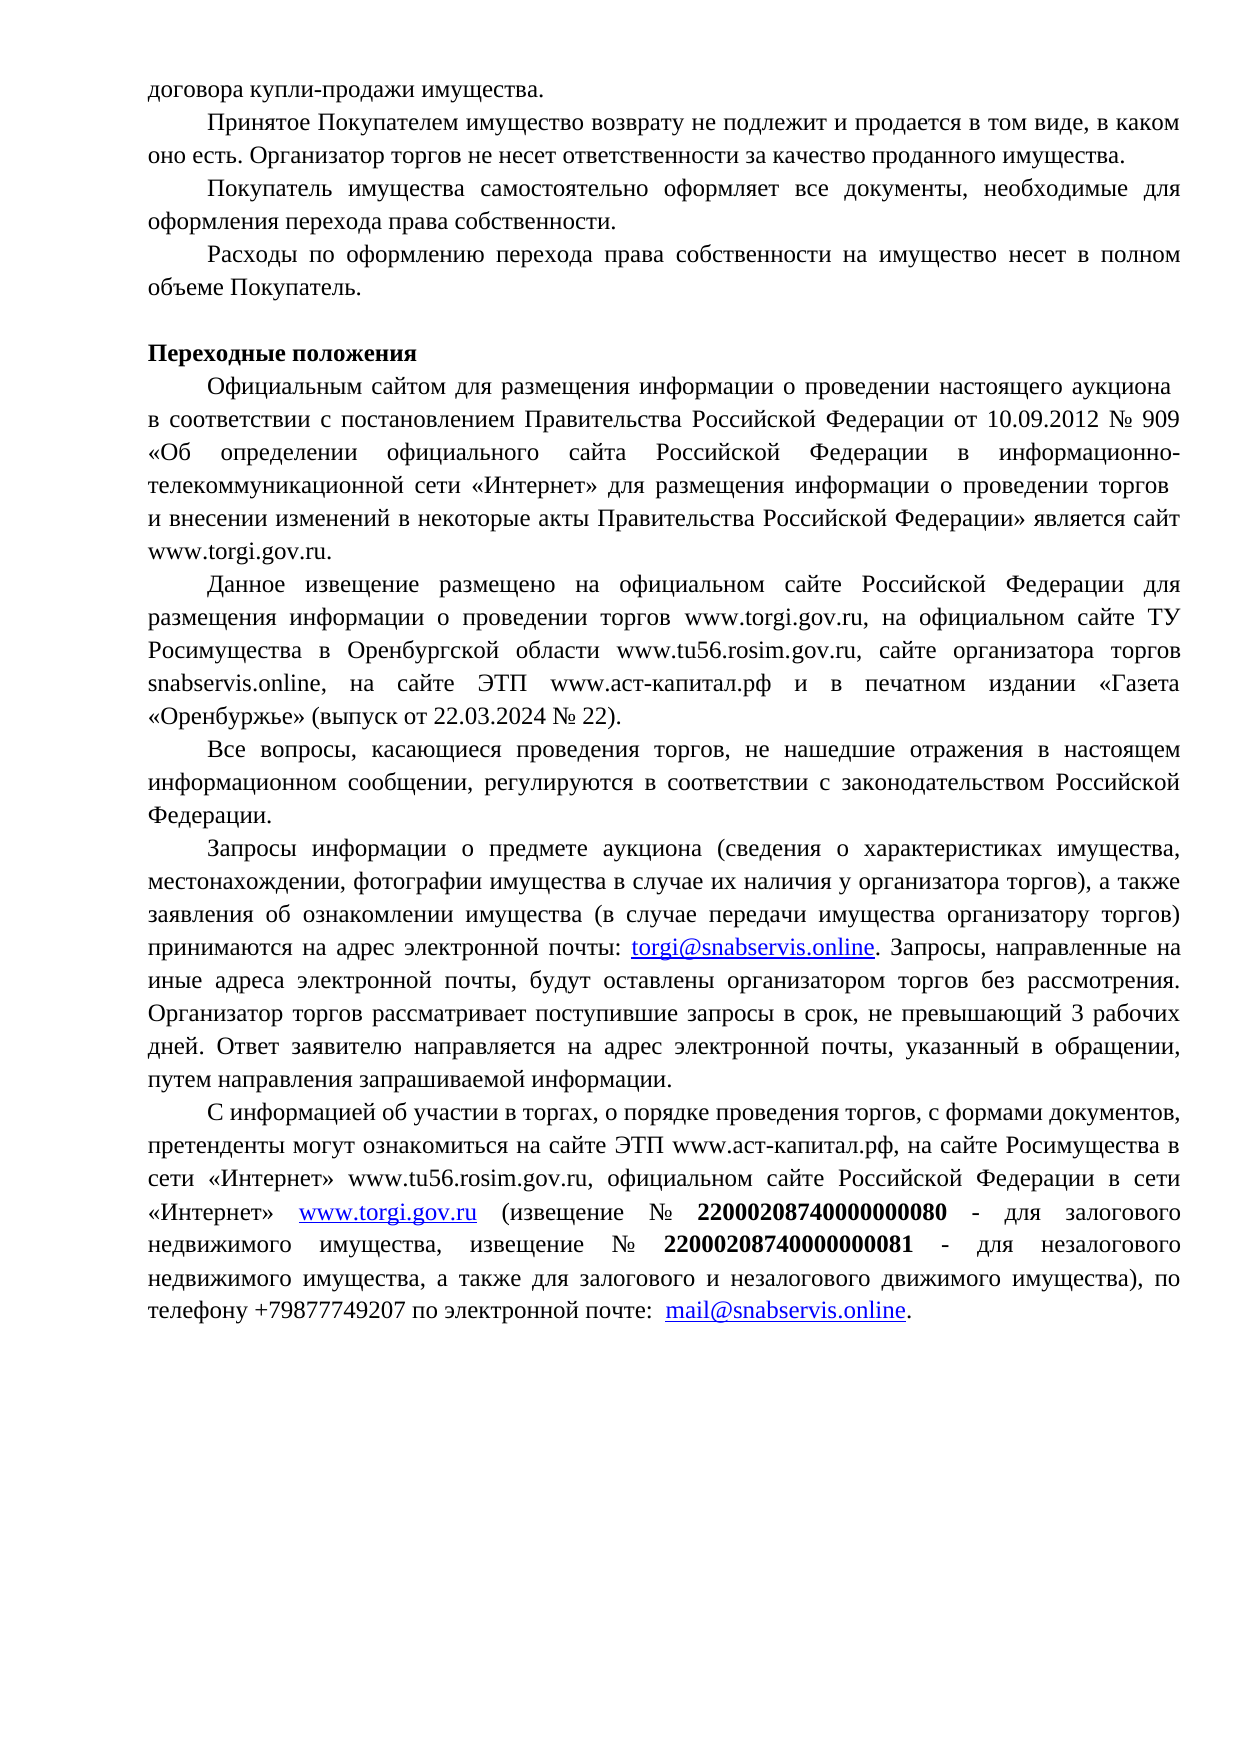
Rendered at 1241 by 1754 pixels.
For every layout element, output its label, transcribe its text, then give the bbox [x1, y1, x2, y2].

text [148, 74, 1181, 103]
text Запросы информации о предмете аукциона (сведения о характеристиках имущества, местонахождении, фотографии имущества в случае их наличия у организатора торгов), а также заявления об ознакомлении имущества (в случае передачи имущества организатору торгов) принимаются на адрес электронной почты: torgi@snabservis.online. Запросы, направленные на иные адреса электронной почты, будут оставлены организатором торгов без рассмотрения. Организатор торгов рассматривает поступившие запросы в срок, не превышающий 3 рабочих дней. Ответ заявителю направляется на адрес электронной почты, указанный в обращении, путем направления запрашиваемой информации. [148, 833, 1181, 1093]
text Официальным сайтом для размещения информации о проведении настоящего аукциона в соответствии с постановлением Правительства Российской Федерации от 10.09.2012 № 909 «Об определении официального сайта Российской Федерации в информационно-телекоммуникационной сети «Интернет» для размещения информации о проведении торгов и внесении изменений в некоторые акты Правительства Российской Федерации» является сайт www.torgi.gov.ru. [148, 371, 1181, 565]
text С информацией об участии в торгах, о порядке проведения торгов, с формами документов, претенденты могут ознакомиться на сайте ЭТП www.аст-капитал.рф, на сайте Росимущества в сети «Интернет» www.tu56.rosim.gov.ru, официальном сайте Российской Федерации в сети «Интернет» www.torgi.gov.ru (извещение № 22000208740000000080 - для залогового недвижимого имущества, извещение № 22000208740000000081 - для незалогового недвижимого имущества, а также для залогового и незалогового движимого имущества), по телефону +79877749207 по электронной почте: mail@snabservis.online. [148, 1097, 1181, 1324]
text Принятое Покупателем имущество возврату не подлежит и продается в том виде, в каком оно есть. Организатор торгов не несет ответственности за качество проданного имущества. [148, 107, 1181, 169]
text Переходные положения [148, 338, 1181, 367]
text Все вопросы, касающиеся проведения торгов, не нашедшие отражения в настоящем информационном сообщении, регулируются в соответствии с законодательством Российской Федерации. [148, 734, 1181, 829]
text Покупатель имущества самостоятельно оформляет все документы, необходимые для оформления перехода права собственности. [148, 173, 1181, 235]
text Расходы по оформлению перехода права собственности на имущество несет в полном объеме Покупатель. [148, 239, 1181, 301]
text Данное извещение размещено на официальном сайте Российской Федерации для размещения информации о проведении торгов www.torgi.gov.ru, на официальном сайте ТУ Росимущества в Оренбургской области www.tu56.rosim.gov.ru, сайте организатора торгов snabservis.online, на сайте ЭТП www.аст-капитал.рф и в печатном издании «Газета «Оренбуржье» (выпуск от 22.03.2024 № 22). [148, 569, 1181, 730]
